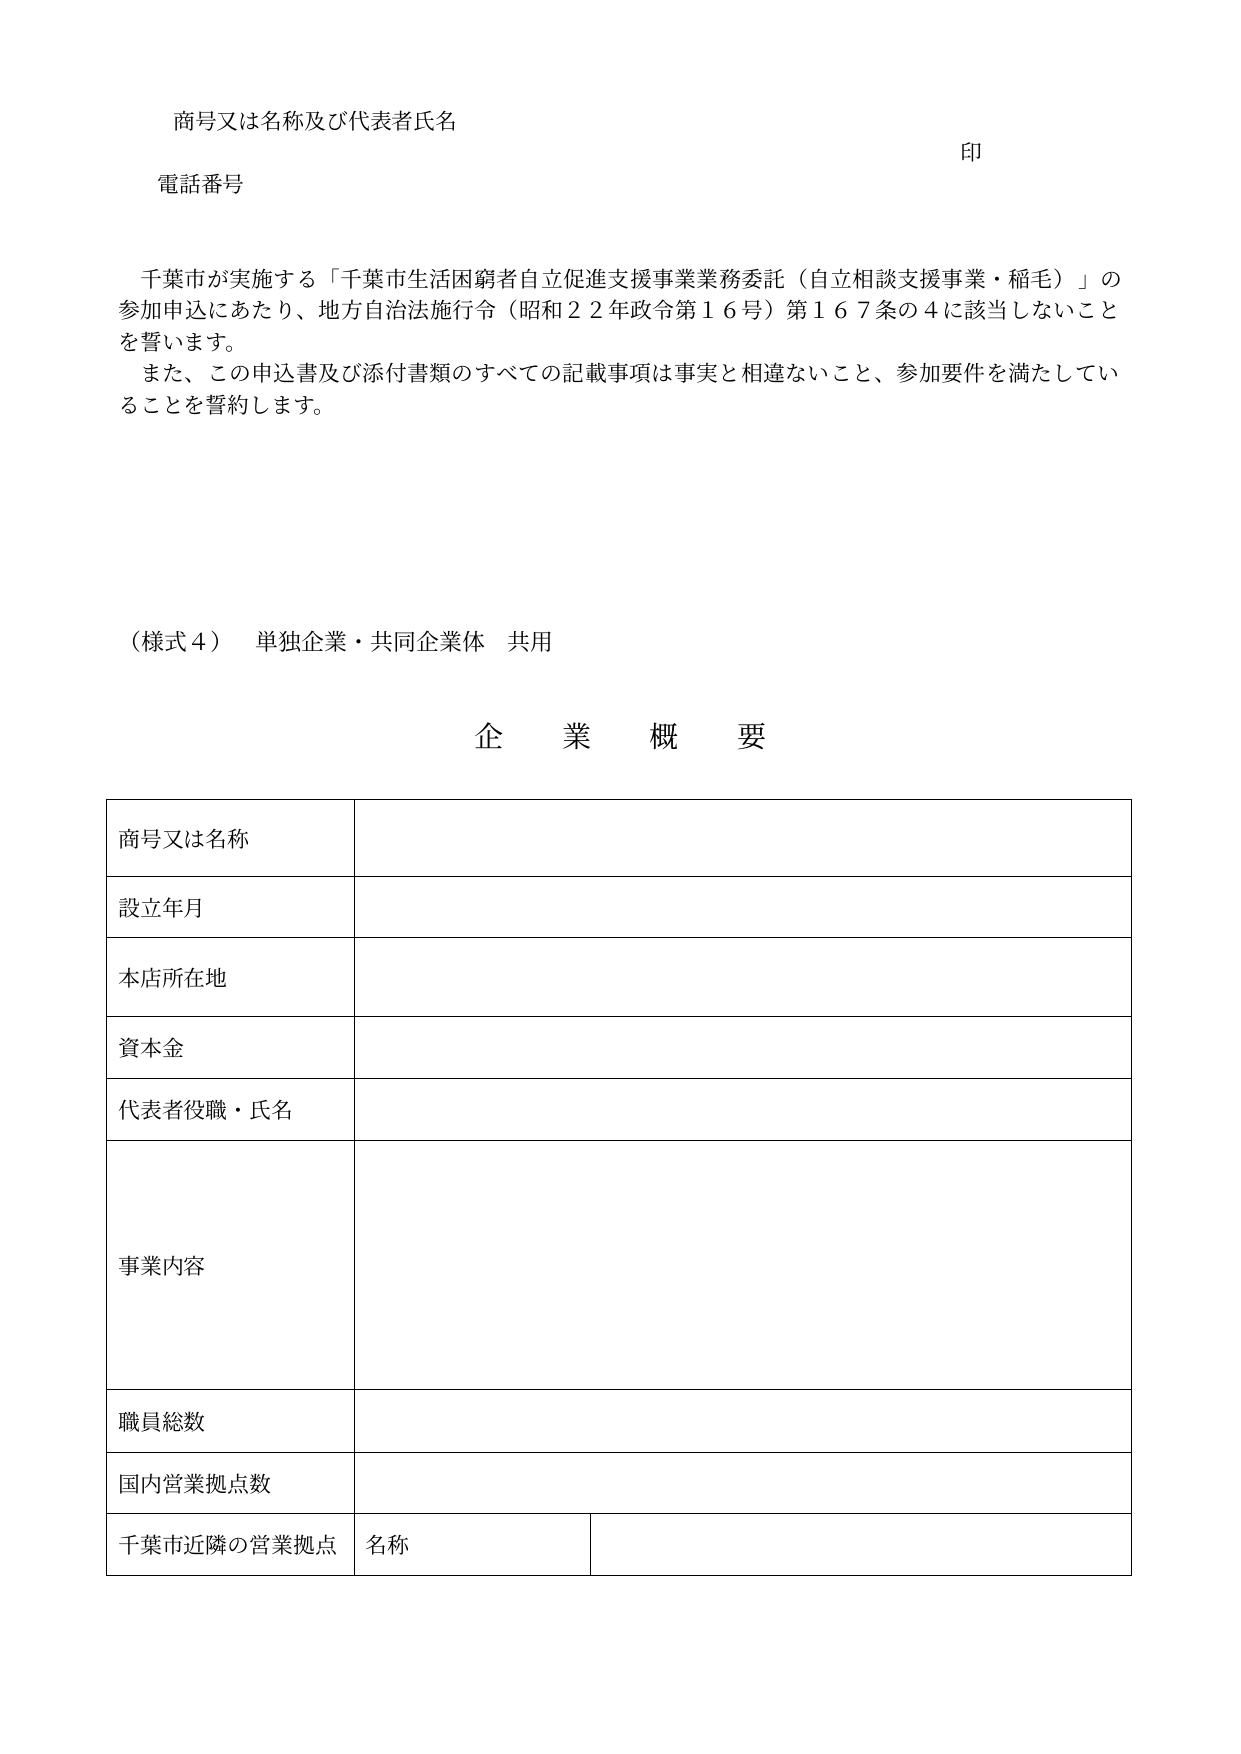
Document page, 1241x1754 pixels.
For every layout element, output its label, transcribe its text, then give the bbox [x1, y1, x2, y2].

table_cell 設立年月 [107, 877, 354, 937]
text 商号又は名称及び代表者氏名 [118, 104, 1122, 136]
table_cell 本店所在地 [107, 938, 354, 1016]
table_cell 資本金 [107, 1017, 354, 1077]
table_cell 事業内容 [107, 1141, 354, 1389]
table_cell [355, 938, 1131, 1016]
table_header [355, 800, 1131, 876]
text （様式４） 単独企業・共同企業体 共用 [118, 609, 1122, 672]
text 企 業 概 要 [118, 704, 1122, 767]
table_cell [355, 1141, 1131, 1389]
text 千葉市が実施する「千葉市生活困窮者自立促進支援事業業務委託（自立相談支援事業・稲毛）」の参加申込にあたり、地方自治法施行令（昭和２２年政令第１６号）第１６７条の４に該当しないことを誓います。 [118, 262, 1122, 357]
table_cell [591, 1514, 1131, 1574]
table_cell 国内営業拠点数 [107, 1453, 354, 1513]
text また、この申込書及び添付書類のすべての記載事項は事実と相違ないこと、参加要件を満たしていることを誓約します。 [118, 357, 1122, 420]
table_cell [355, 1079, 1131, 1140]
table_header 商号又は名称 [107, 800, 354, 876]
text 印 [118, 136, 1122, 167]
table_cell [355, 1390, 1131, 1452]
table_cell [355, 877, 1131, 937]
table_cell [355, 1453, 1131, 1513]
table_cell 職員総数 [107, 1390, 354, 1452]
table_cell [355, 1017, 1131, 1077]
table_cell 代表者役職・氏名 [107, 1079, 354, 1140]
table_cell 名称 [355, 1514, 590, 1574]
text 電話番号 [118, 167, 1122, 199]
table_cell 千葉市近隣の営業拠点 [107, 1514, 354, 1574]
